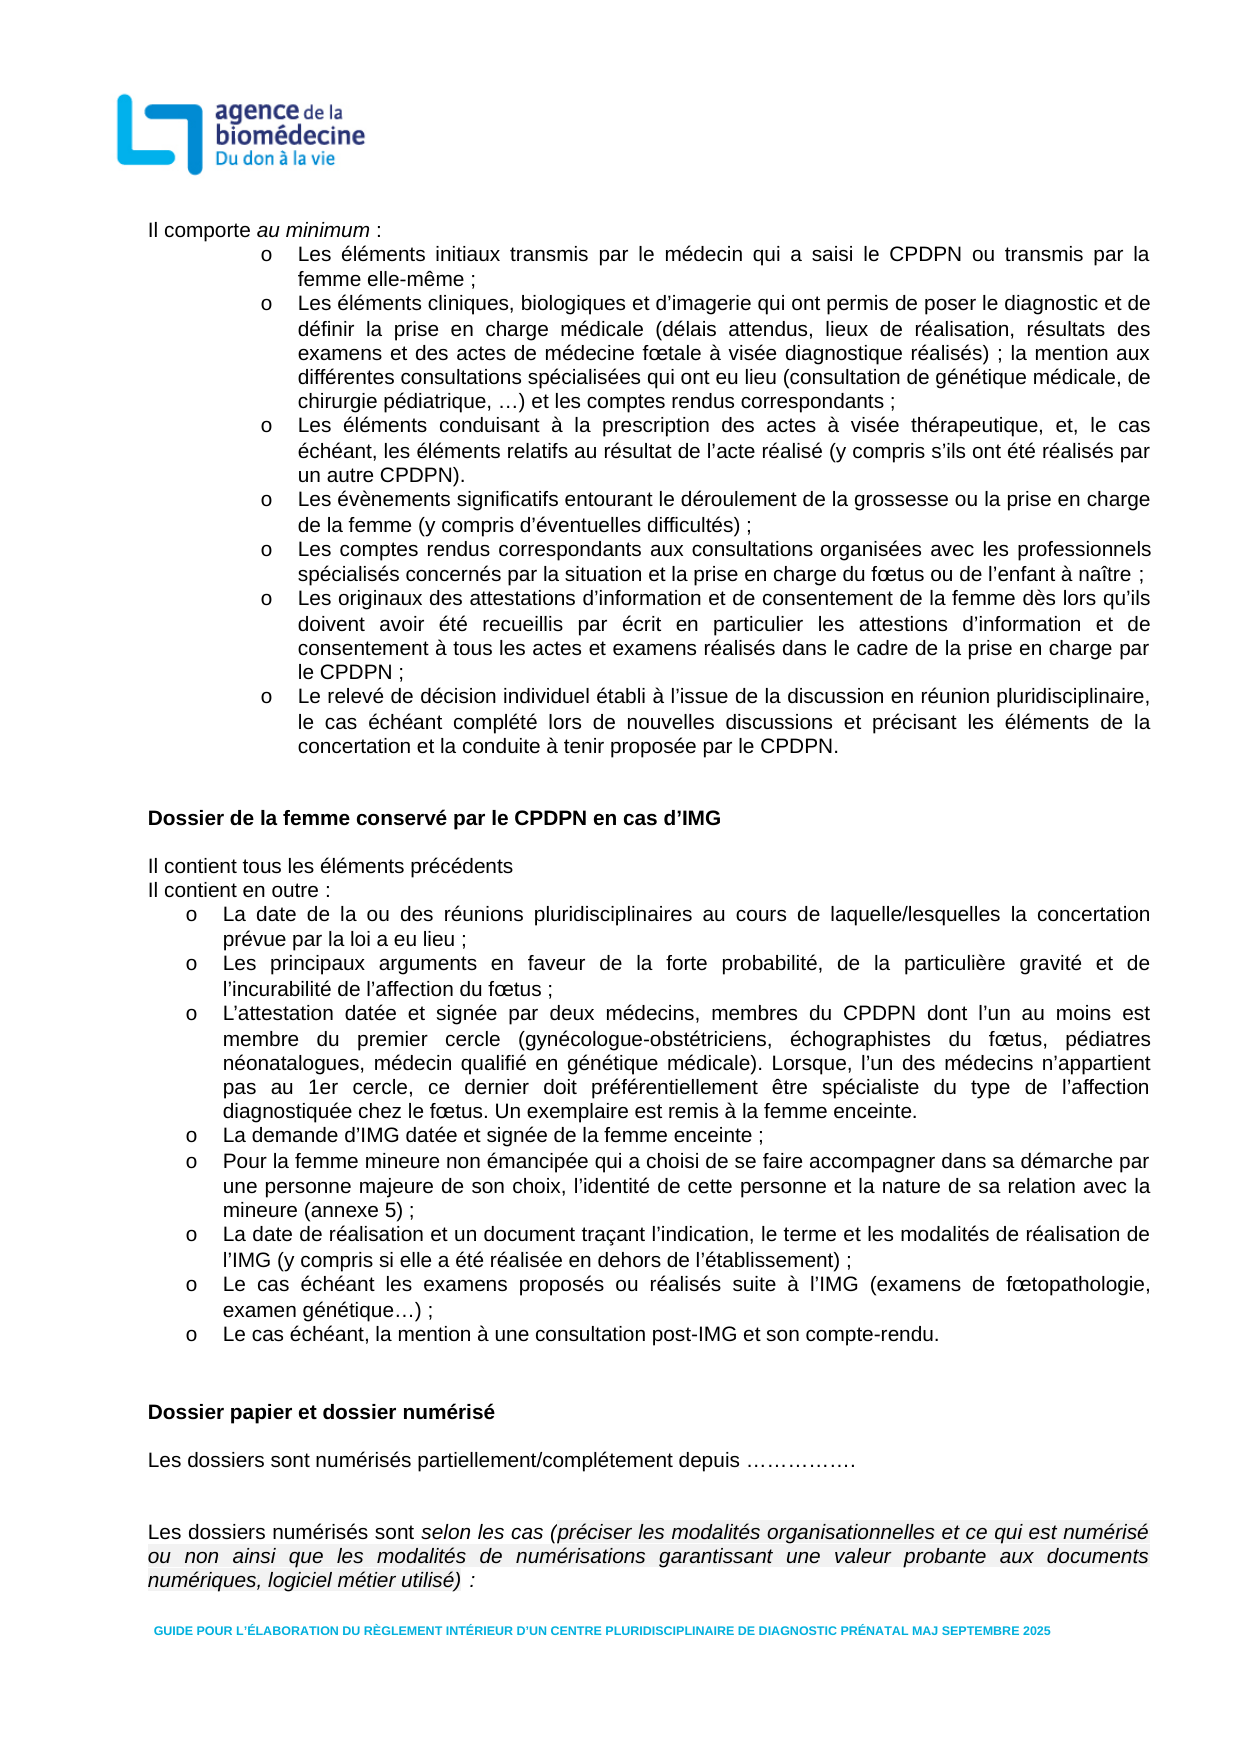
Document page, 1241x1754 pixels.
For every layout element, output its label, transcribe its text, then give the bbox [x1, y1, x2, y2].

list Le cas échéant, la mention à une consultation post-IMG et son compte-rendu. [185, 1322, 1152, 1348]
list Les comptes rendus correspondants aux consultations organisées avec les professionnels spécialisés concernés par la situation et la prise en charge du fœtus ou de l’enfant à naître ; [260, 536, 1152, 586]
text Il comporte au minimum : [148, 217, 1152, 241]
list Les éléments initiaux transmis par le médecin qui a saisi le CPDPN ou transmis par la femme elle-même ; [260, 241, 1152, 291]
list Les éléments cliniques, biologiques et d’imagerie qui ont permis de poser le diagnostic et de définir la prise en charge médicale (délais attendus, lieux de réalisation, résultats des examens et des actes de médecine fœtale à visée diagnostique réalisés) ; la mention aux différentes consultations spécialisées qui ont eu lieu (consultation de génétique médicale, de chirurgie pédiatrique, …) et les comptes rendus correspondants ; [260, 291, 1152, 413]
list La date de la ou des réunions pluridisciplinaires au cours de laquelle/lesquelles la concertation prévue par la loi a eu lieu ; [185, 901, 1152, 951]
picture [59, 0, 459, 245]
list Les principaux arguments en faveur de la forte probabilité, de la particulière gravité et de l’incurabilité de l’affection du fœtus ; [185, 951, 1152, 1001]
list Le relevé de décision individuel établi à l’issue de la discussion en réunion pluridisciplinaire, le cas échéant complété lors de nouvelles discussions et précisant les éléments de la concertation et la conduite à tenir proposée par le CPDPN. [260, 684, 1152, 758]
list Le cas échéant les examens proposés ou réalisés suite à l’IMG (examens de fœtopathologie, examen génétique…) ; [185, 1272, 1152, 1322]
list Les évènements significatifs entourant le déroulement de la grossesse ou la prise en charge de la femme (y compris d’éventuelles difficultés) ; [260, 487, 1152, 536]
list Les éléments conduisant à la prescription des actes à visée thérapeutique, et, le cas échéant, les éléments relatifs au résultat de l’acte réalisé (y compris s’ils ont été réalisés par un autre CPDPN). [260, 413, 1152, 487]
list La demande d’IMG datée et signée de la femme enceinte ; [185, 1123, 1152, 1148]
list L’attestation datée et signée par deux médecins, membres du CPDPN dont l’un au moins est membre du premier cercle (gynécologue-obstétriciens, échographistes du fœtus, pédiatres néonatalogues, médecin qualifié en génétique médicale). Lorsque, l’un des médecins n’appartient pas au 1er cercle, ce dernier doit préférentiellement être spécialiste du type de l’affection diagnostiquée chez le fœtus. Un exemplaire est remis à la femme enceinte. [185, 1001, 1152, 1123]
text Il contient tous les éléments précédents [148, 853, 1152, 877]
list La date de réalisation et un document traçant l’indication, le terme et les modalités de réalisation de l’IMG (y compris si elle a été réalisée en dehors de l’établissement) ; [185, 1222, 1152, 1272]
list Les originaux des attestations d’information et de consentement de la femme dès lors qu’ils doivent avoir été recueillis par écrit en particulier les attestions d’information et de consentement à tous les actes et examens réalisés dans le cadre de la prise en charge par le CPDPN ; [260, 586, 1152, 684]
text Dossier de la femme conservé par le CPDPN en cas d’IMG [148, 806, 1152, 829]
text Les dossiers numérisés sont selon les cas (préciser les modalités organisationnelles et ce qui est numérisé ou non ainsi que les modalités de numérisations garantissant une valeur probante aux documents numériques, logiciel métier utilisé) : [148, 1519, 1152, 1591]
text Il contient en outre : [148, 877, 1152, 901]
list Pour la femme mineure non émancipée qui a choisi de se faire accompagner dans sa démarche par une personne majeure de son choix, l’identité de cette personne et la nature de sa relation avec la mineure (annexe 5) ; [185, 1148, 1152, 1222]
text Les dossiers sont numérisés partiellement/complétement depuis ……………. [148, 1448, 1152, 1472]
subtitle Dossier papier et dossier numérisé [148, 1400, 1152, 1424]
